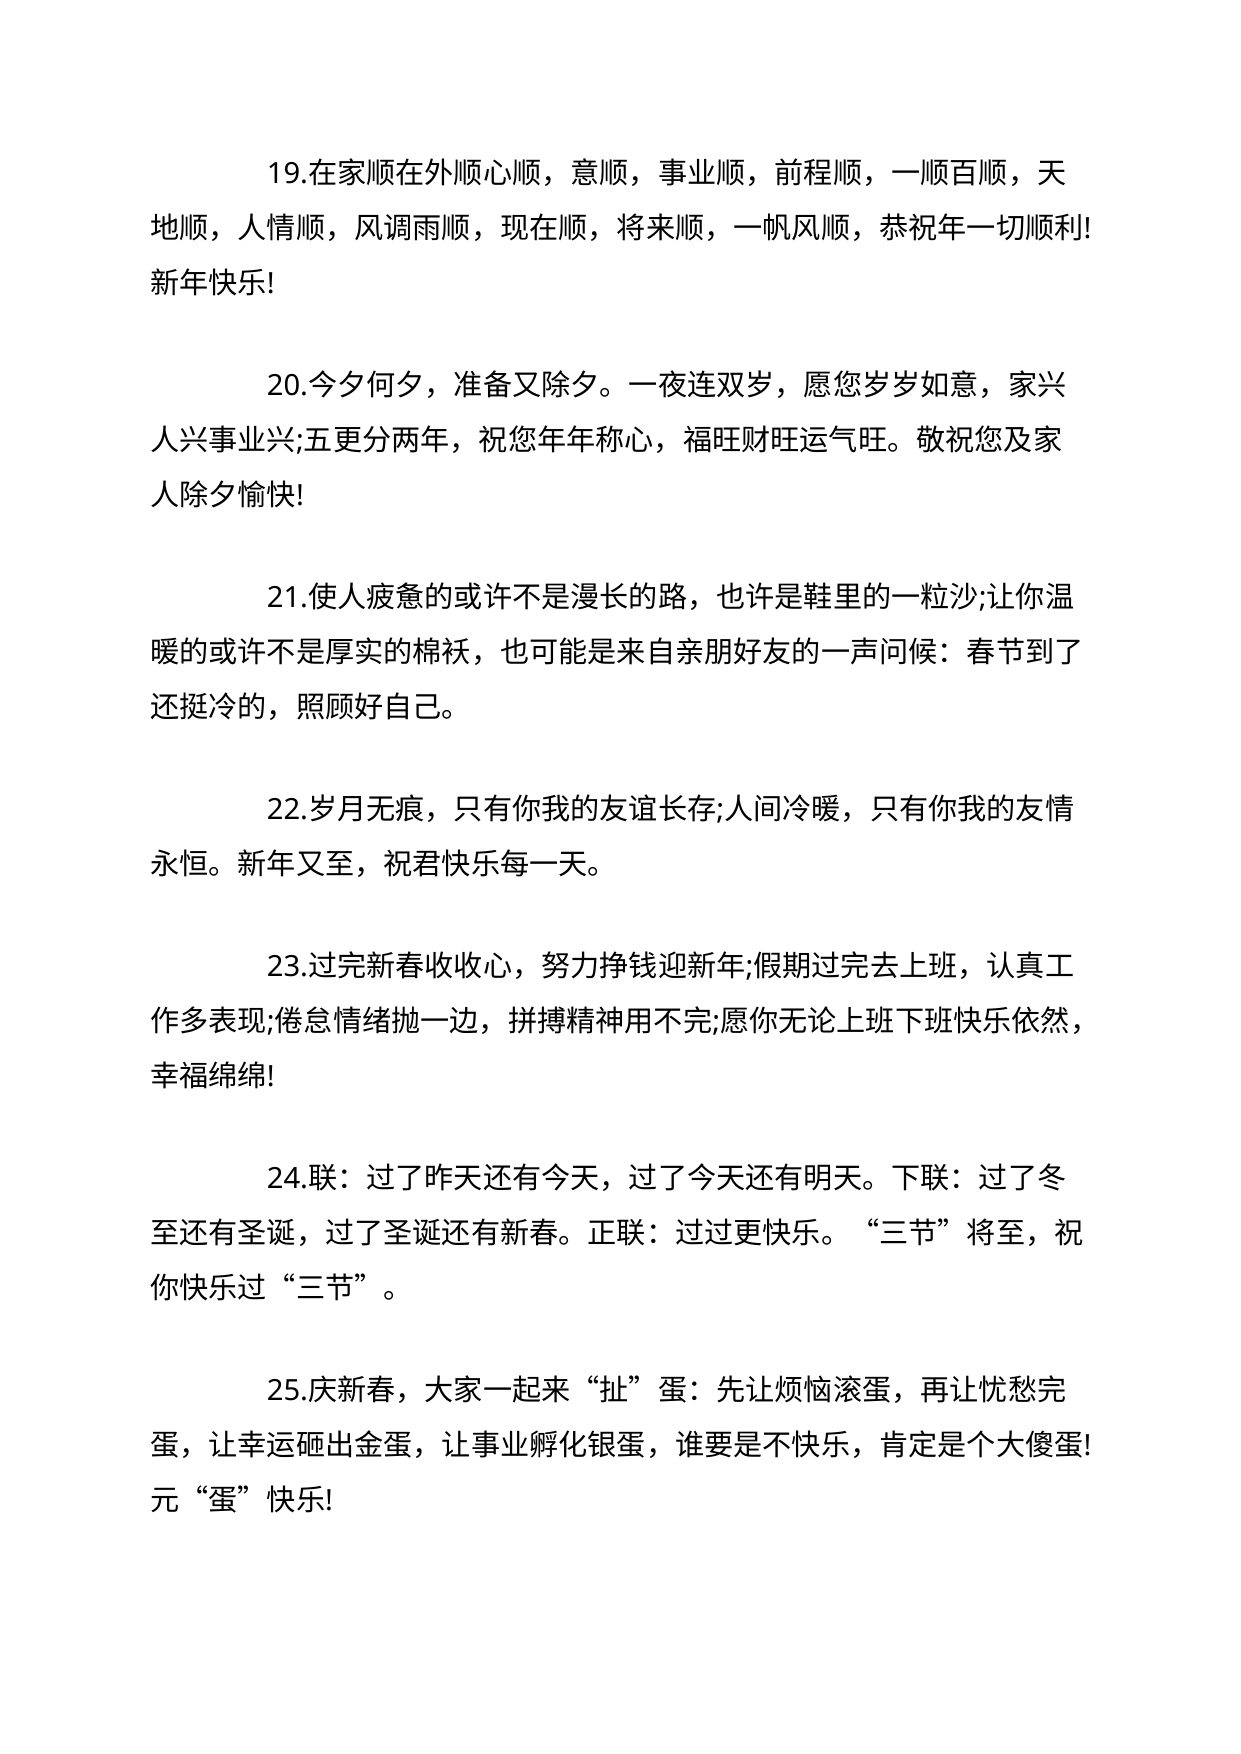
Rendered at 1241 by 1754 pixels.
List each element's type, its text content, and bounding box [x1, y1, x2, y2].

text 24.联：过了昨天还有今天，过了今天还有明天。下联：过了冬至还有圣诞，过了圣诞还有新春。正联：过过更快乐。“三节”将至，祝你快乐过“三节”。 [150, 1154, 1090, 1307]
text 22.岁月无痕，只有你我的友谊长存;人间冷暖，只有你我的友情永恒。新年又至，祝君快乐每一天。 [150, 786, 1090, 883]
text 23.过完新春收收心，努力挣钱迎新年;假期过完去上班，认真工作多表现;倦怠情绪抛一边，拼搏精神用不完;愿你无论上班下班快乐依然，幸福绵绵! [150, 942, 1090, 1095]
text 25.庆新春，大家一起来“扯”蛋：先让烦恼滚蛋，再让忧愁完蛋，让幸运砸出金蛋，让事业孵化银蛋，谁要是不快乐，肯定是个大傻蛋!元“蛋”快乐! [150, 1366, 1090, 1518]
text 20.今夕何夕，准备又除夕。一夜连双岁，愿您岁岁如意，家兴人兴事业兴;五更分两年，祝您年年称心，福旺财旺运气旺。敬祝您及家人除夕愉快! [150, 362, 1090, 514]
text 19.在家顺在外顺心顺，意顺，事业顺，前程顺，一顺百顺，天地顺，人情顺，风调雨顺，现在顺，将来顺，一帆风顺，恭祝年一切顺利!新年快乐! [150, 150, 1090, 302]
text 21.使人疲惫的或许不是漫长的路，也许是鞋里的一粒沙;让你温暖的或许不是厚实的棉袄，也可能是来自亲朋好友的一声问候：春节到了还挺冷的，照顾好自己。 [150, 574, 1090, 726]
